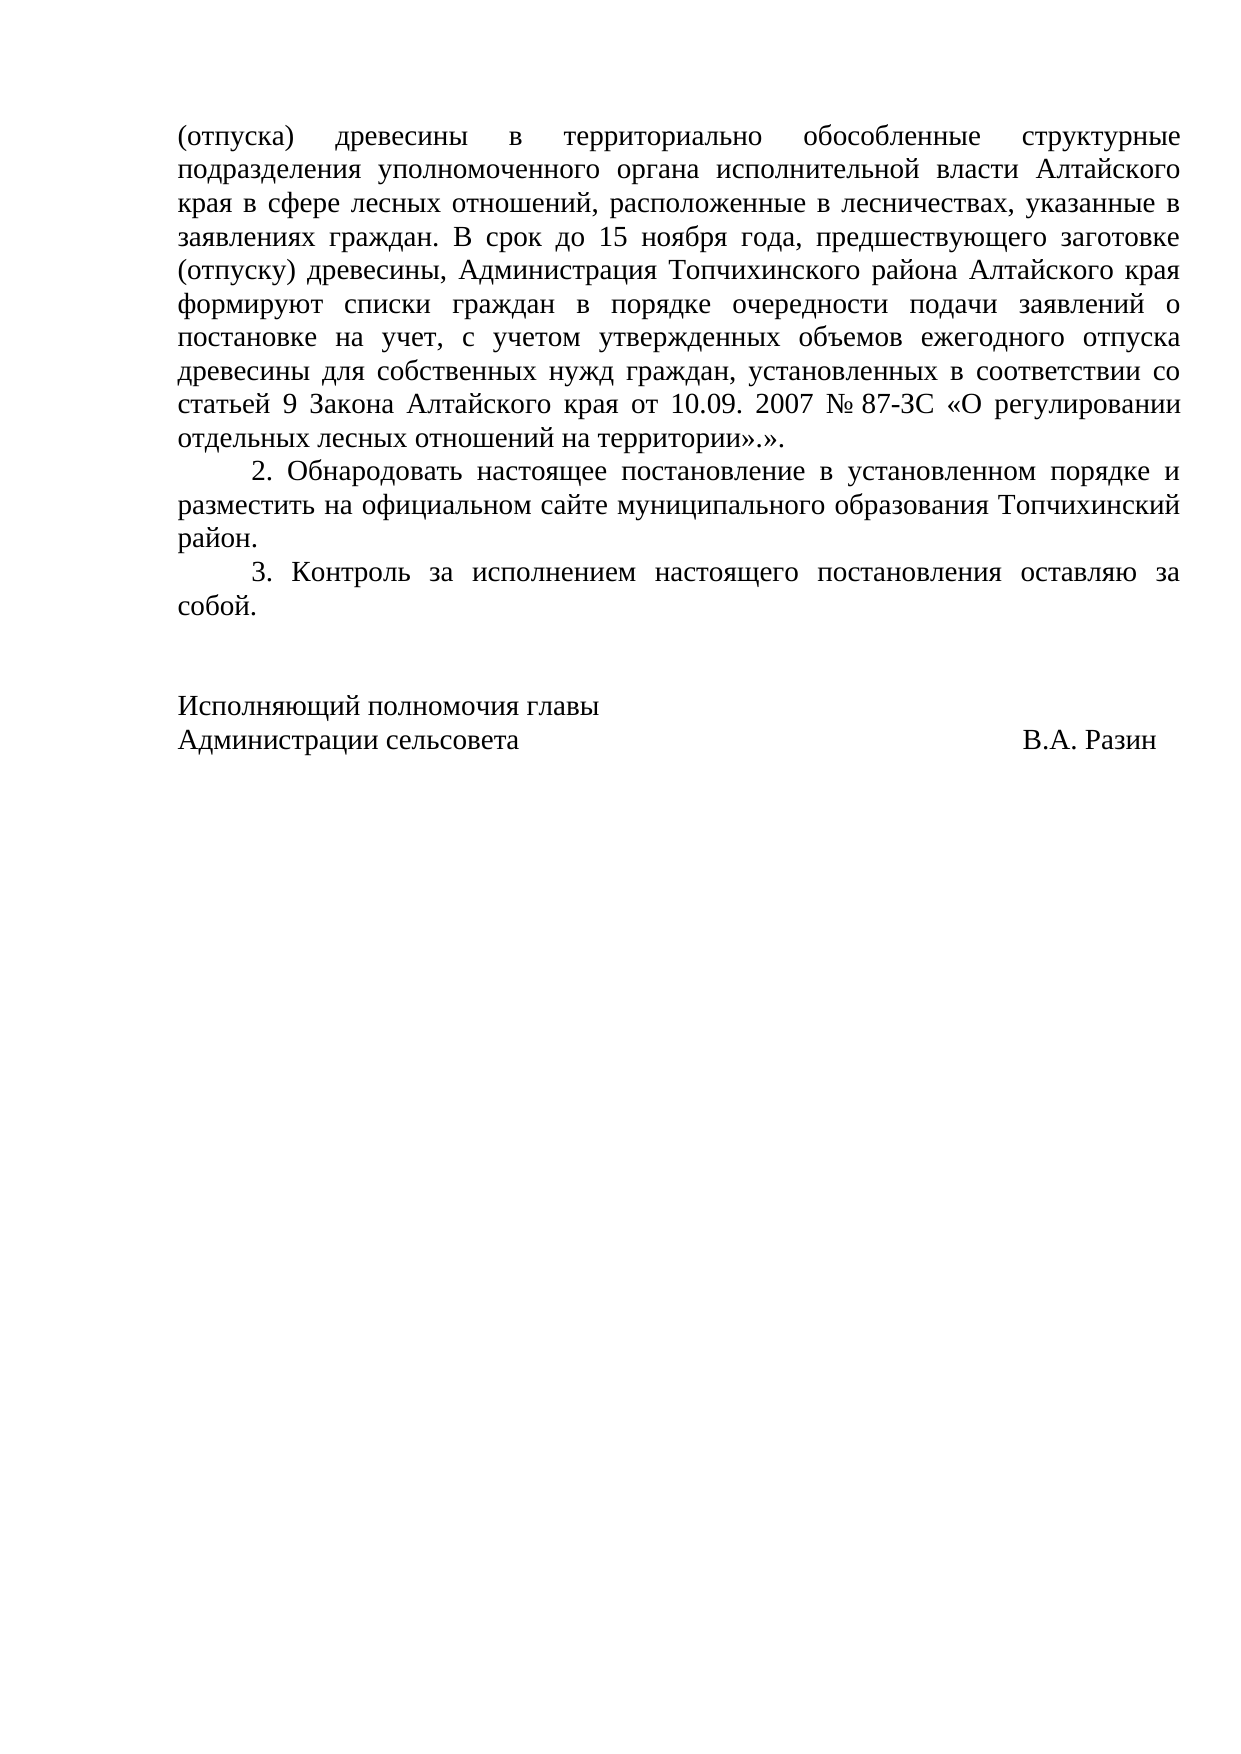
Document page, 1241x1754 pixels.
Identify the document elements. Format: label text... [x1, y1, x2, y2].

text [177, 118, 1181, 453]
text Исполняющий полномочия главы [177, 688, 1181, 722]
text 2. Обнародовать настоящее постановление в установленном порядке и разместить на официальном сайте муниципального образования Топчихинский район. [177, 453, 1181, 554]
text 3. Контроль за исполнением настоящего постановления оставляю за собой. [177, 554, 1181, 621]
text Администрации сельсовета В.А. Разин [177, 722, 1181, 755]
